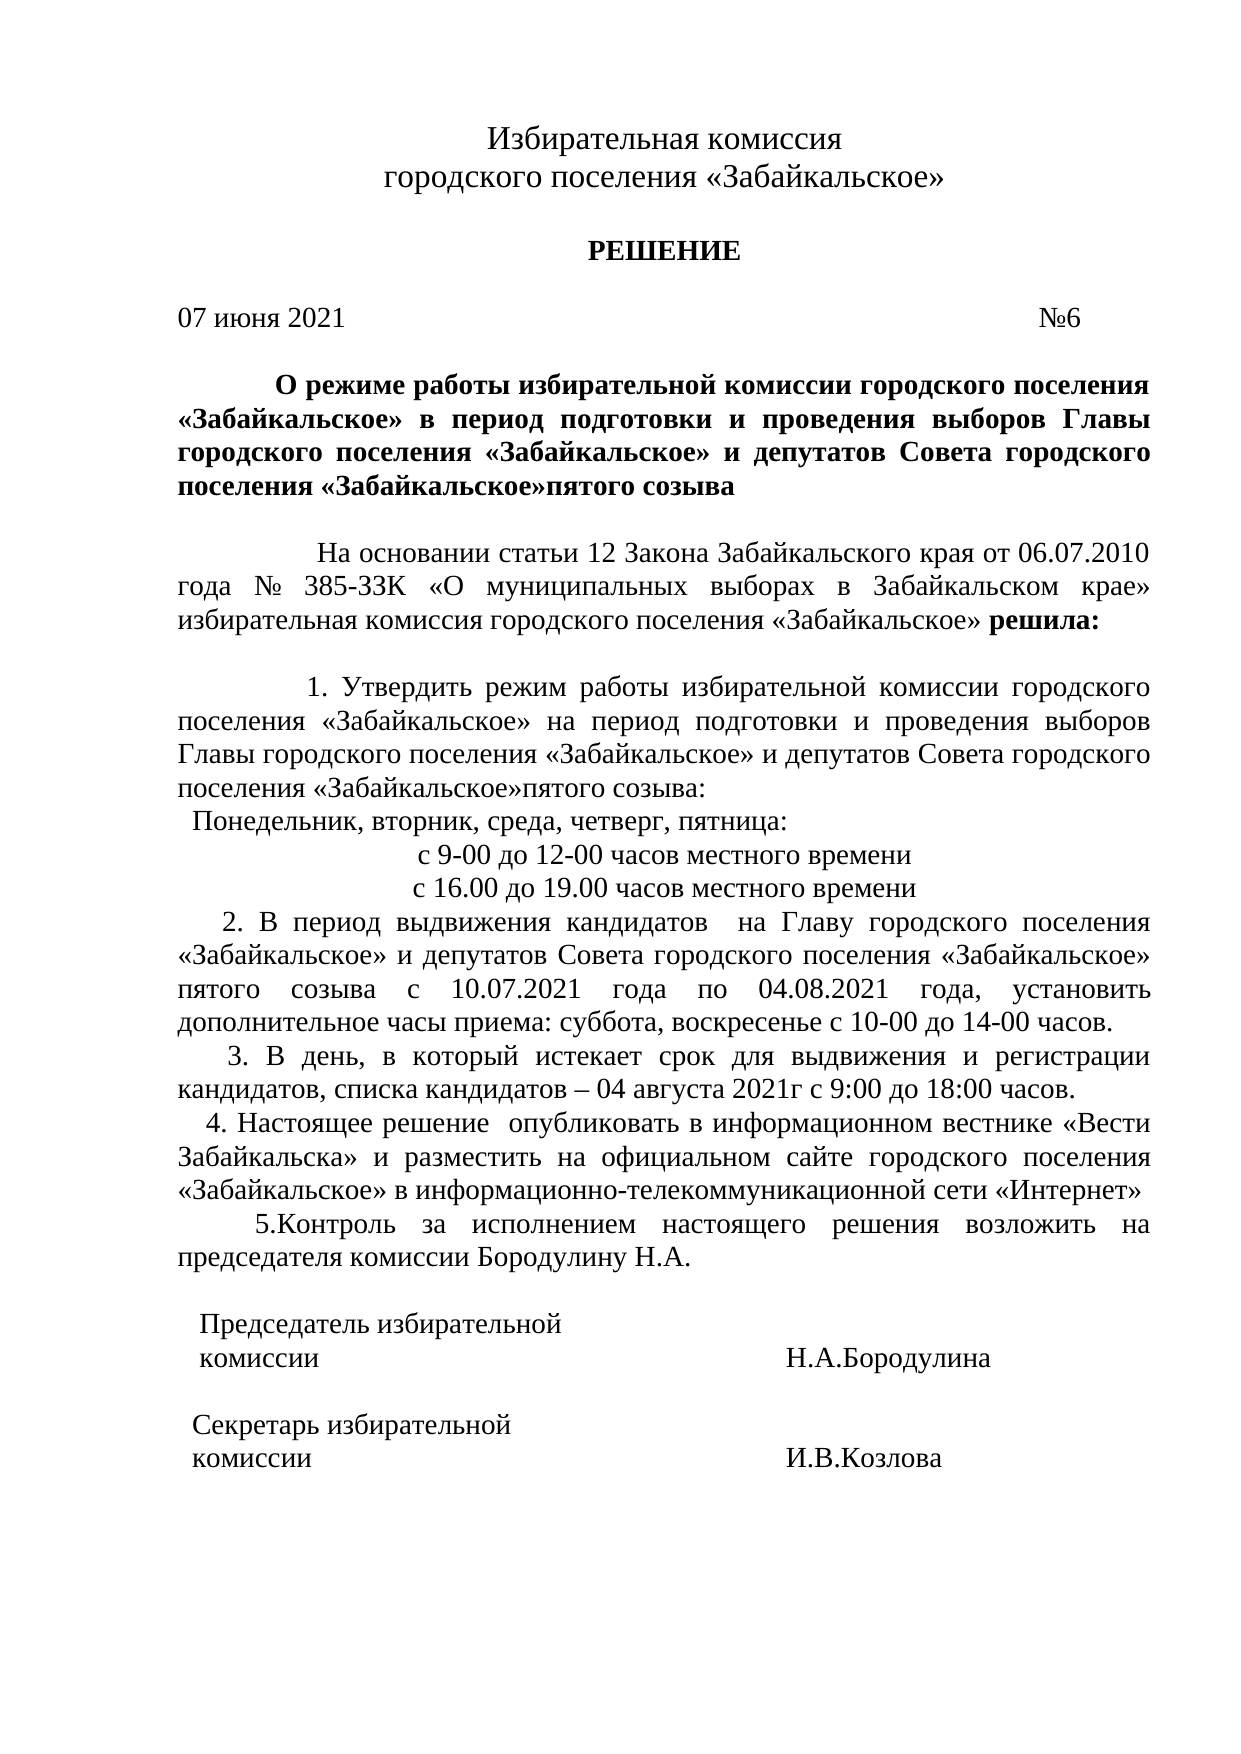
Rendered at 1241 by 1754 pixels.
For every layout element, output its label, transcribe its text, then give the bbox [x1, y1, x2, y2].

text Секретарь избирательной [177, 1407, 1152, 1441]
text 4. Настоящее решение опубликовать в информационном вестнике «Вести Забайкальска» и разместить на официальном сайте городского поселения «Забайкальское» в информационно-телекоммуникационной сети «Интернет» [177, 1105, 1152, 1206]
text На основании статьи 12 Закона Забайкальского края от 06.07.2010 года № 385-ЗЗК «О муниципальных выборах в Забайкальском крае» избирательная комиссия городского поселения «Забайкальское» решила: [177, 535, 1152, 636]
text комиссии И.В.Козлова [177, 1441, 1152, 1474]
text городского поселения «Забайкальское» [177, 156, 1152, 195]
text с 16.00 до 19.00 часов местного времени [177, 870, 1152, 904]
text О режиме работы избирательной комиссии городского поселения «Забайкальское» в период подготовки и проведения выборов Главы городского поселения «Забайкальское» и депутатов Совета городского поселения «Забайкальское»пятого созыва [177, 367, 1152, 501]
text Избирательная комиссия [177, 118, 1152, 156]
text Понедельник, вторник, среда, четверг, пятница: [177, 803, 1152, 837]
text 2. В период выдвижения кандидатов на Главу городского поселения «Забайкальское» и депутатов Совета городского поселения «Забайкальское» пятого созыва с 10.07.2021 года по 04.08.2021 года, установить дополнительное часы приема: суббота, воскресенье с 10-00 до 14-00 часов. [177, 904, 1152, 1038]
text Председатель избирательной [177, 1306, 1152, 1340]
text 5.Контроль за исполнением настоящего решения возложить на председателя комиссии Бородулину Н.А. [177, 1206, 1152, 1273]
text 1. Утвердить режим работы избирательной комиссии городского поселения «Забайкальское» на период подготовки и проведения выборов Главы городского поселения «Забайкальское» и депутатов Совета городского поселения «Забайкальское»пятого созыва: [177, 669, 1152, 803]
text 07 июня 2021 №6 [177, 300, 1152, 334]
text комиссии Н.А.Бородулина [177, 1340, 1152, 1373]
text РЕШЕНИЕ [177, 233, 1152, 267]
text 3. В день, в который истекает срок для выдвижения и регистрации кандидатов, списка кандидатов – 04 августа 2021г с 9:00 до 18:00 часов. [177, 1038, 1152, 1105]
text с 9-00 до 12-00 часов местного времени [177, 837, 1152, 870]
